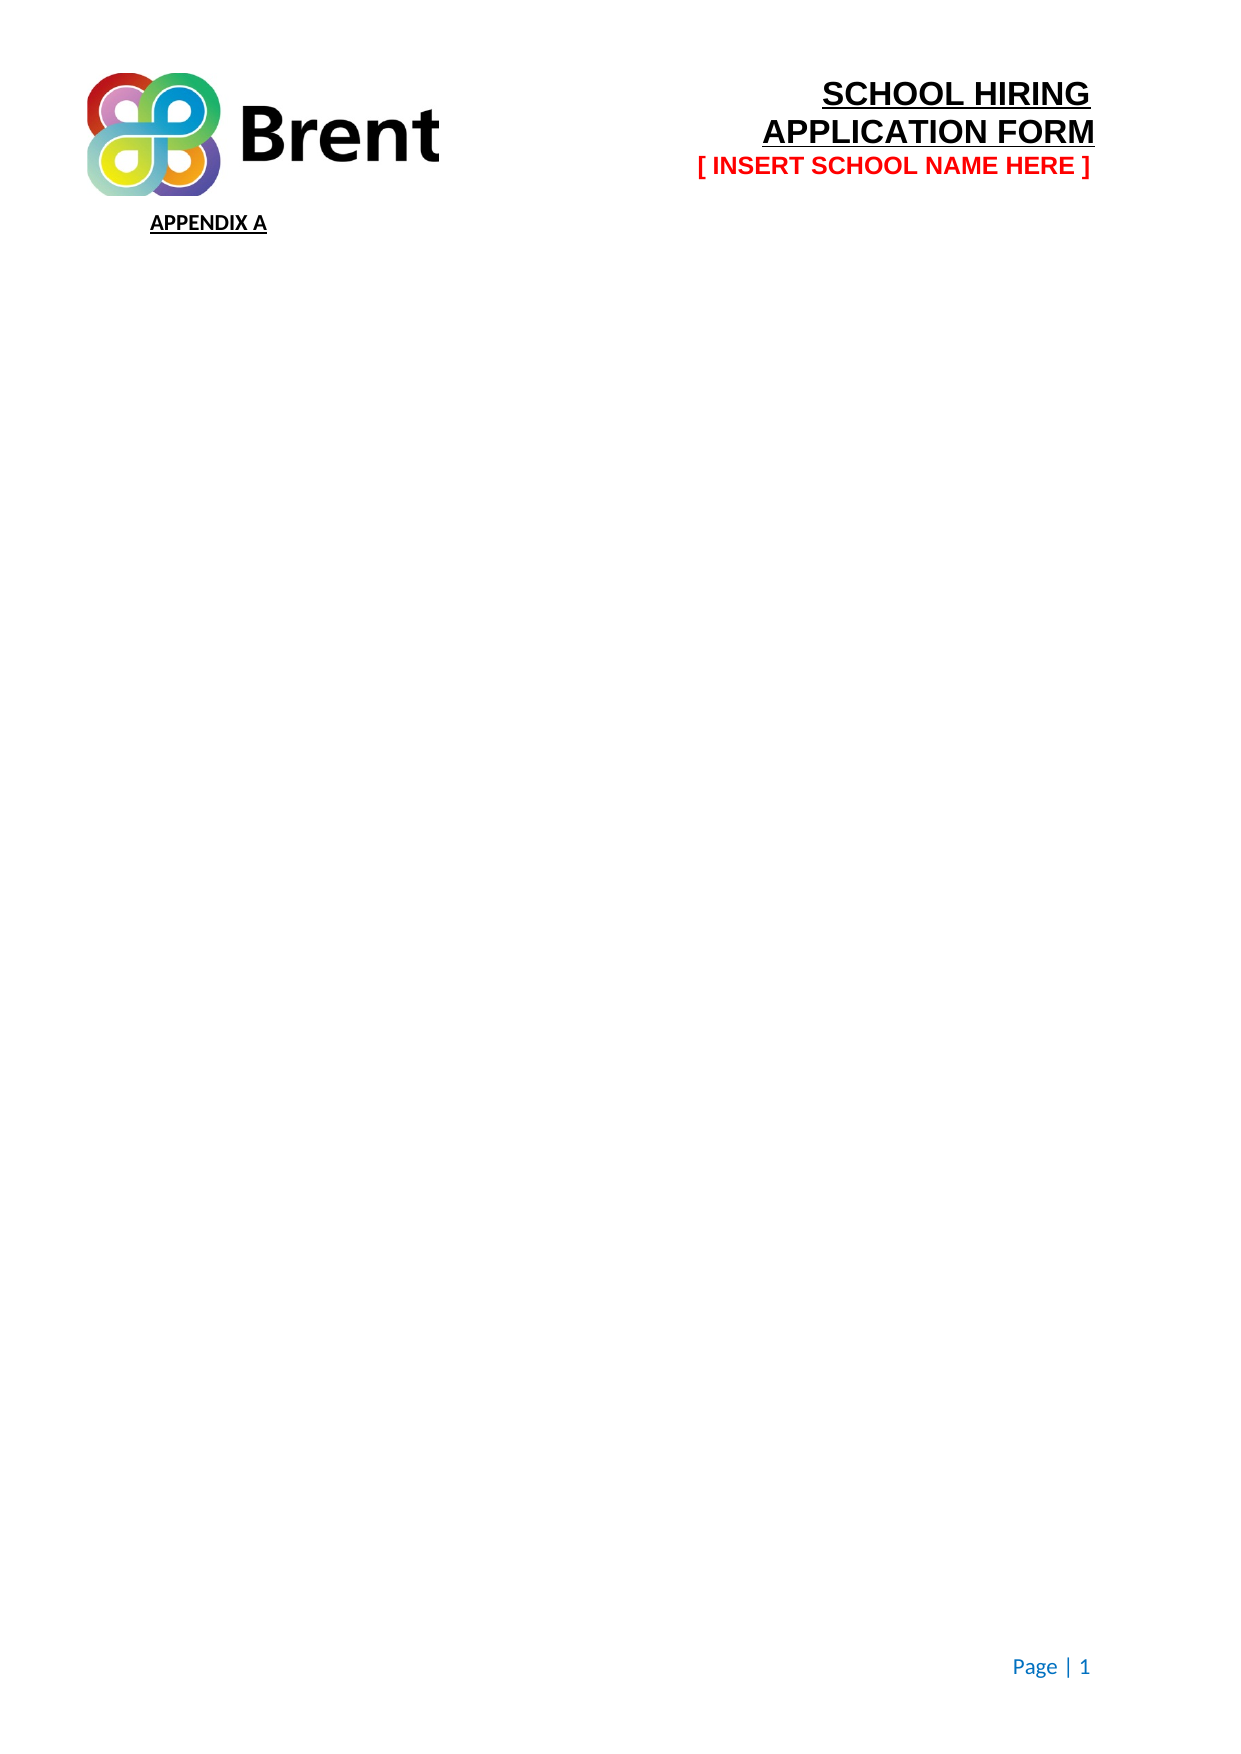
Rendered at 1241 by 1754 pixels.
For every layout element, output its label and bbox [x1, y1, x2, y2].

picture [85, 73, 439, 195]
